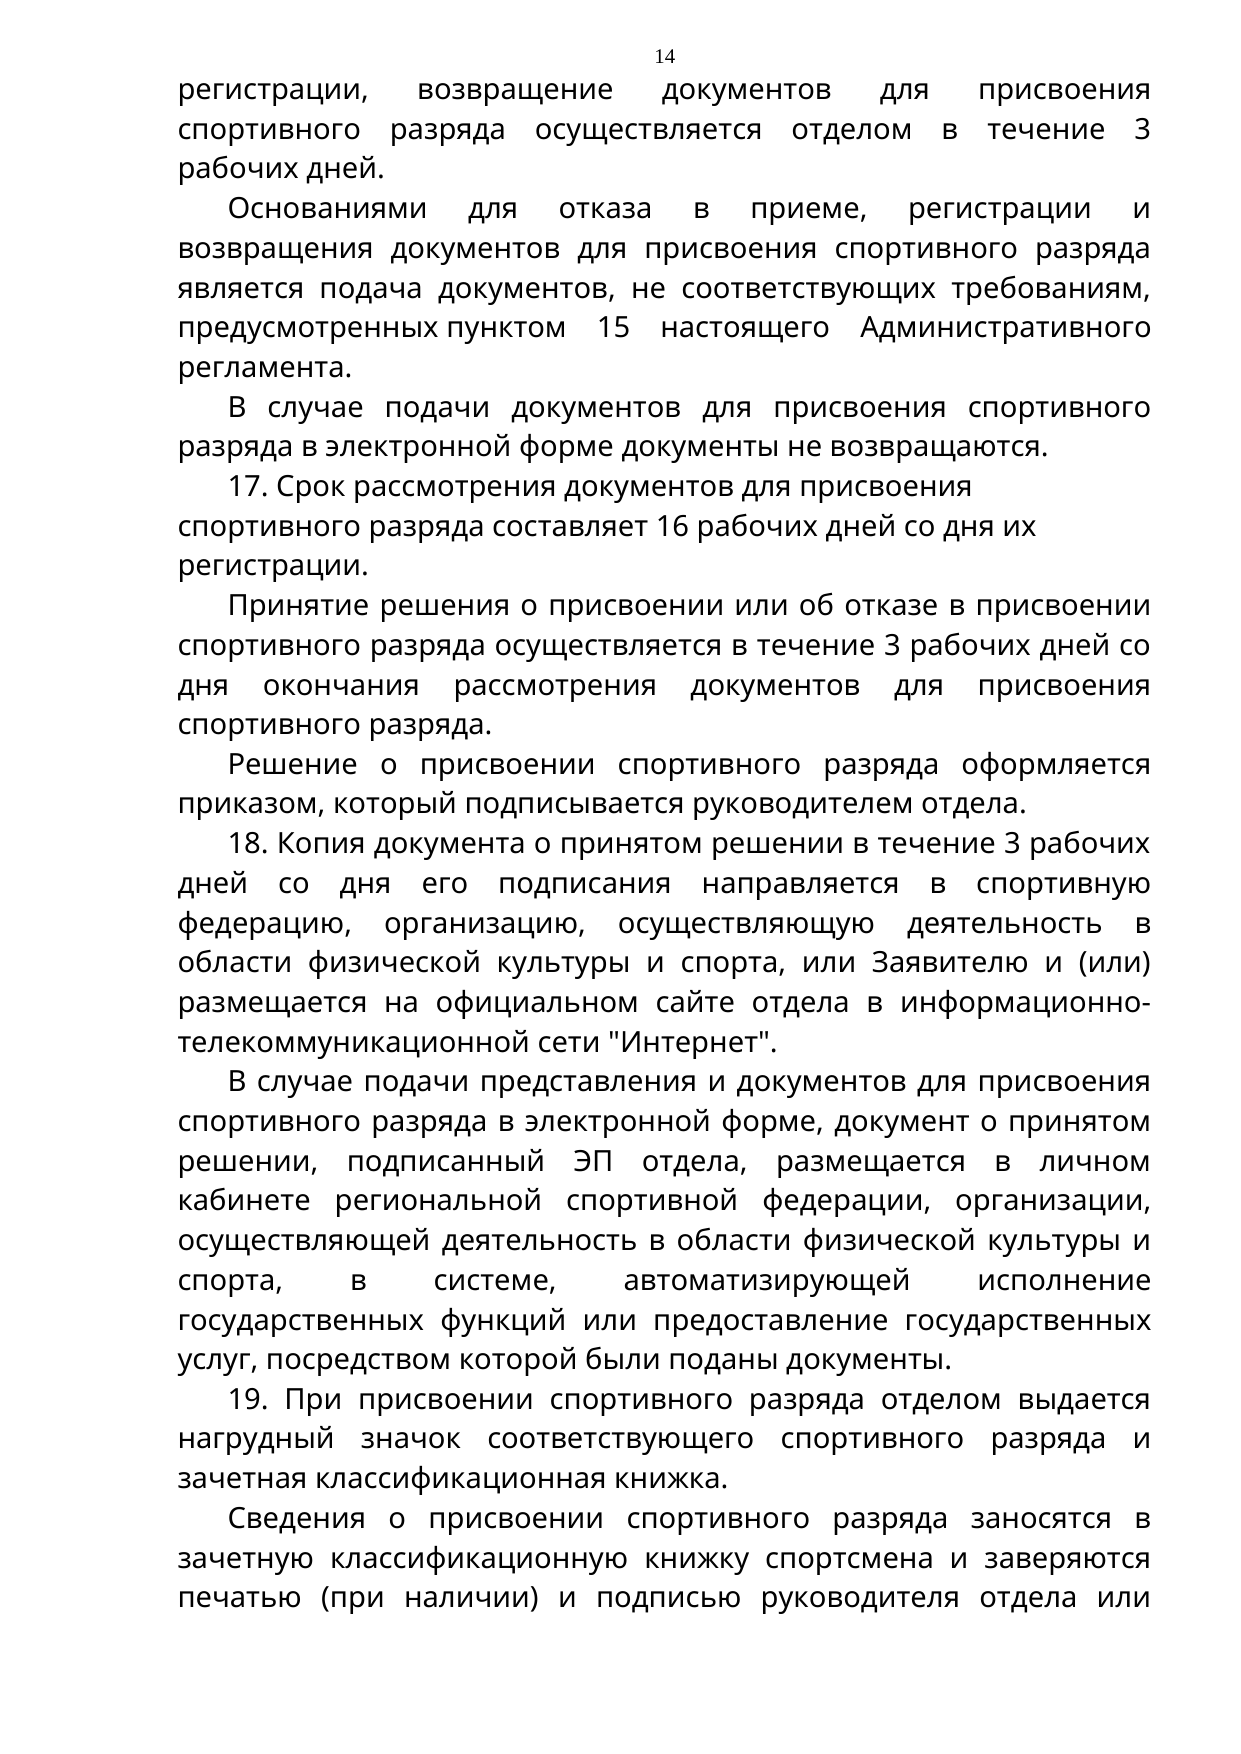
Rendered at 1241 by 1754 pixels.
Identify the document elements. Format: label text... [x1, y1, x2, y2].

text 19. При присвоении спортивного разряда отделом выдается нагрудный значок соответствующего спортивного разряда и зачетная классификационная книжка. [177, 1378, 1152, 1497]
text 18. Копия документа о принятом решении в течение 3 рабочих дней со дня его подписания направляется в спортивную федерацию, организацию, осуществляющую деятельность в области физической культуры и спорта, или Заявителю и (или) размещается на официальном сайте отдела в информационно-телекоммуникационной сети "Интернет". [177, 822, 1152, 1061]
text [177, 1497, 1152, 1616]
text В случае подачи представления и документов для присвоения спортивного разряда в электронной форме, документ о принятом решении, подписанный ЭП отдела, размещается в личном кабинете региональной спортивной федерации, организации, осуществляющей деятельность в области физической культуры и спорта, в системе, автоматизирующей исполнение государственных функций или предоставление государственных услуг, посредством которой были поданы документы. [177, 1061, 1152, 1378]
text Решение о присвоении спортивного разряда оформляется приказом, который подписывается руководителем отдела. [177, 743, 1152, 822]
text В случае подачи документов для присвоения спортивного разряда в электронной форме документы не возвращаются. [177, 386, 1152, 465]
text Основаниями для отказа в приеме, регистрации и возвращения документов для присвоения спортивного разряда является подача документов, не соответствующих требованиям, предусмотренных пунктом 15 настоящего Административного регламента. [177, 187, 1152, 386]
text Принятие решения о присвоении или об отказе в присвоении спортивного разряда осуществляется в течение 3 рабочих дней со дня окончания рассмотрения документов для присвоения спортивного разряда. [177, 584, 1152, 743]
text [177, 68, 1152, 187]
text 17. Срок рассмотрения документов для присвоения спортивного разряда составляет 16 рабочих дней со дня их регистрации. [177, 465, 1152, 584]
